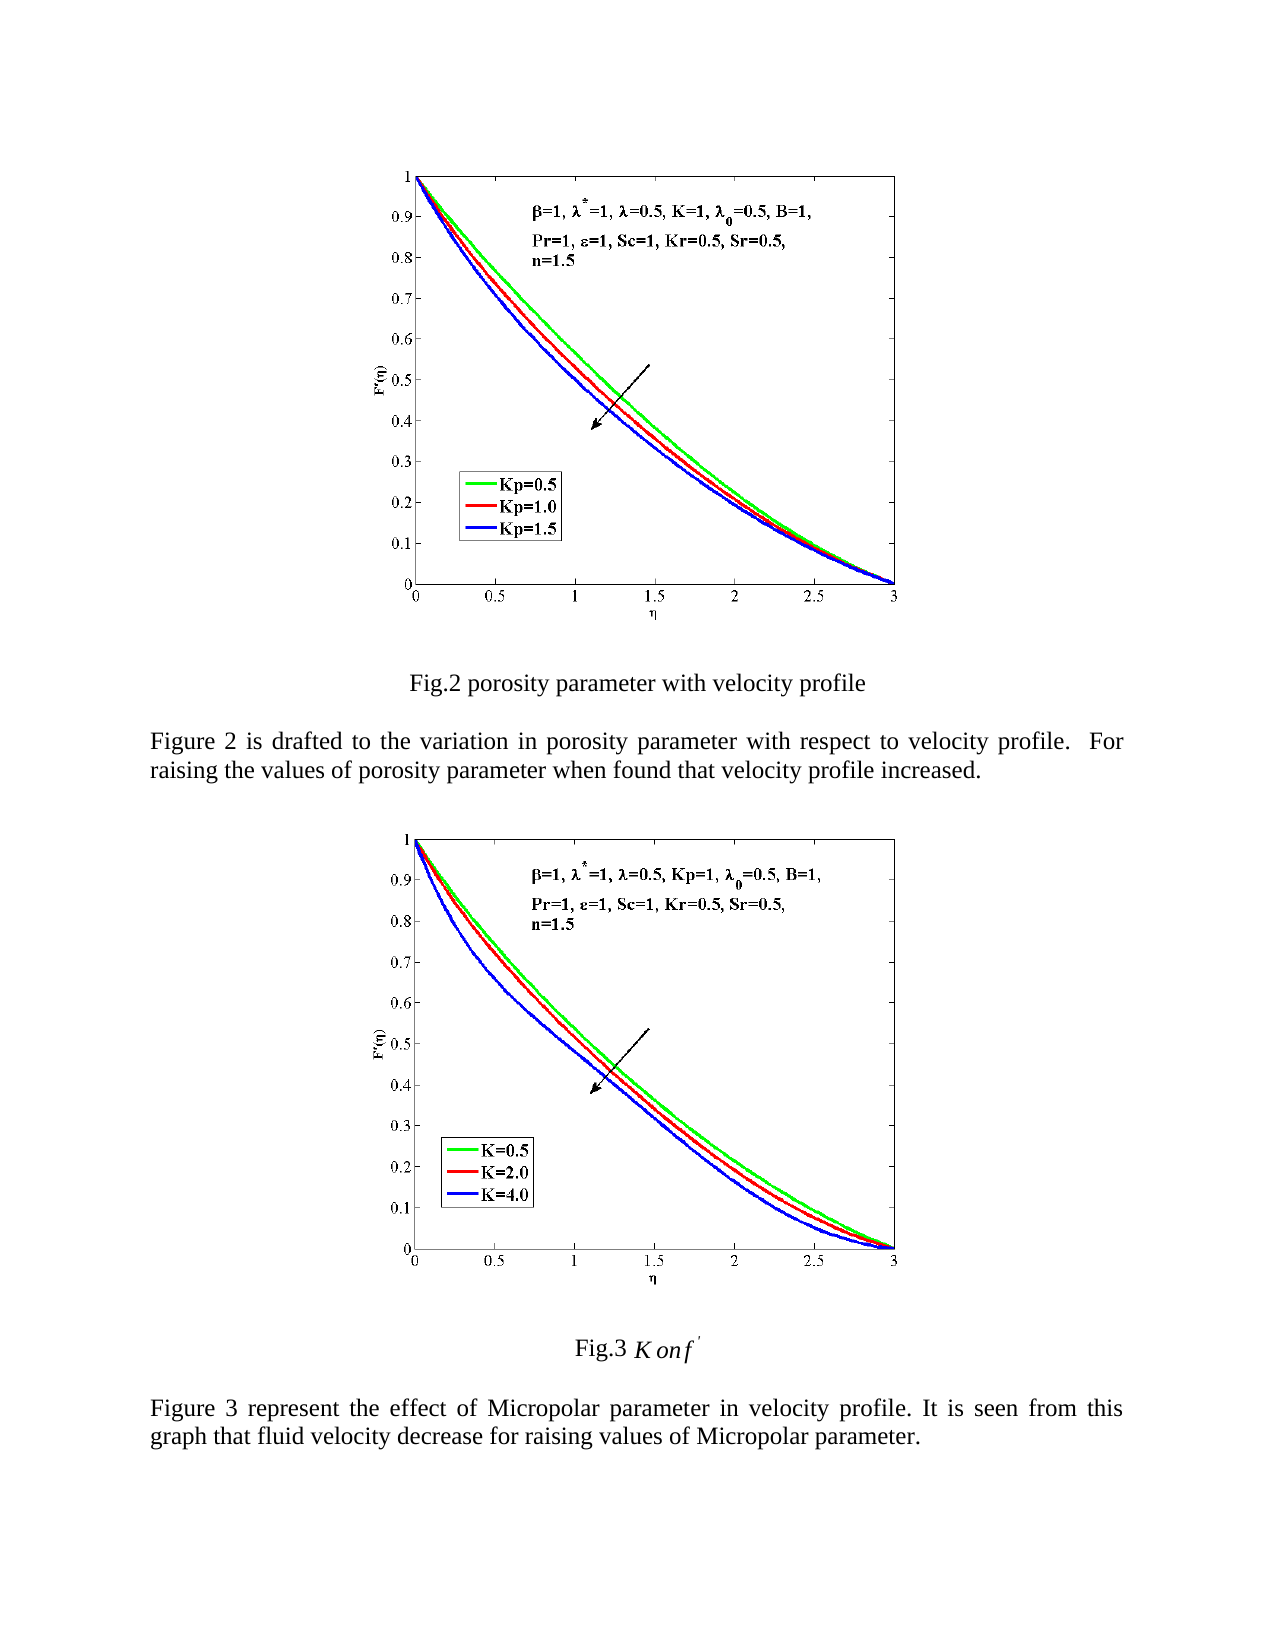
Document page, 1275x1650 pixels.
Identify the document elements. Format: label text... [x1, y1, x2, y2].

picture [370, 812, 905, 1304]
text Figure 2 is drafted to the variation in porosity parameter with respect to velocity profile. For raising the values of porosity parameter when found that velocity profile increased. [150, 726, 1125, 784]
picture [371, 150, 904, 639]
text Fig.2 porosity parameter with velocity profile [150, 668, 1125, 697]
text Figure 3 represent the effect of Micropolar parameter in velocity profile. It is seen from this graph that fluid velocity decrease for raising values of Micropolar parameter. [150, 1393, 1125, 1450]
text Fig.3 [150, 1332, 1125, 1363]
